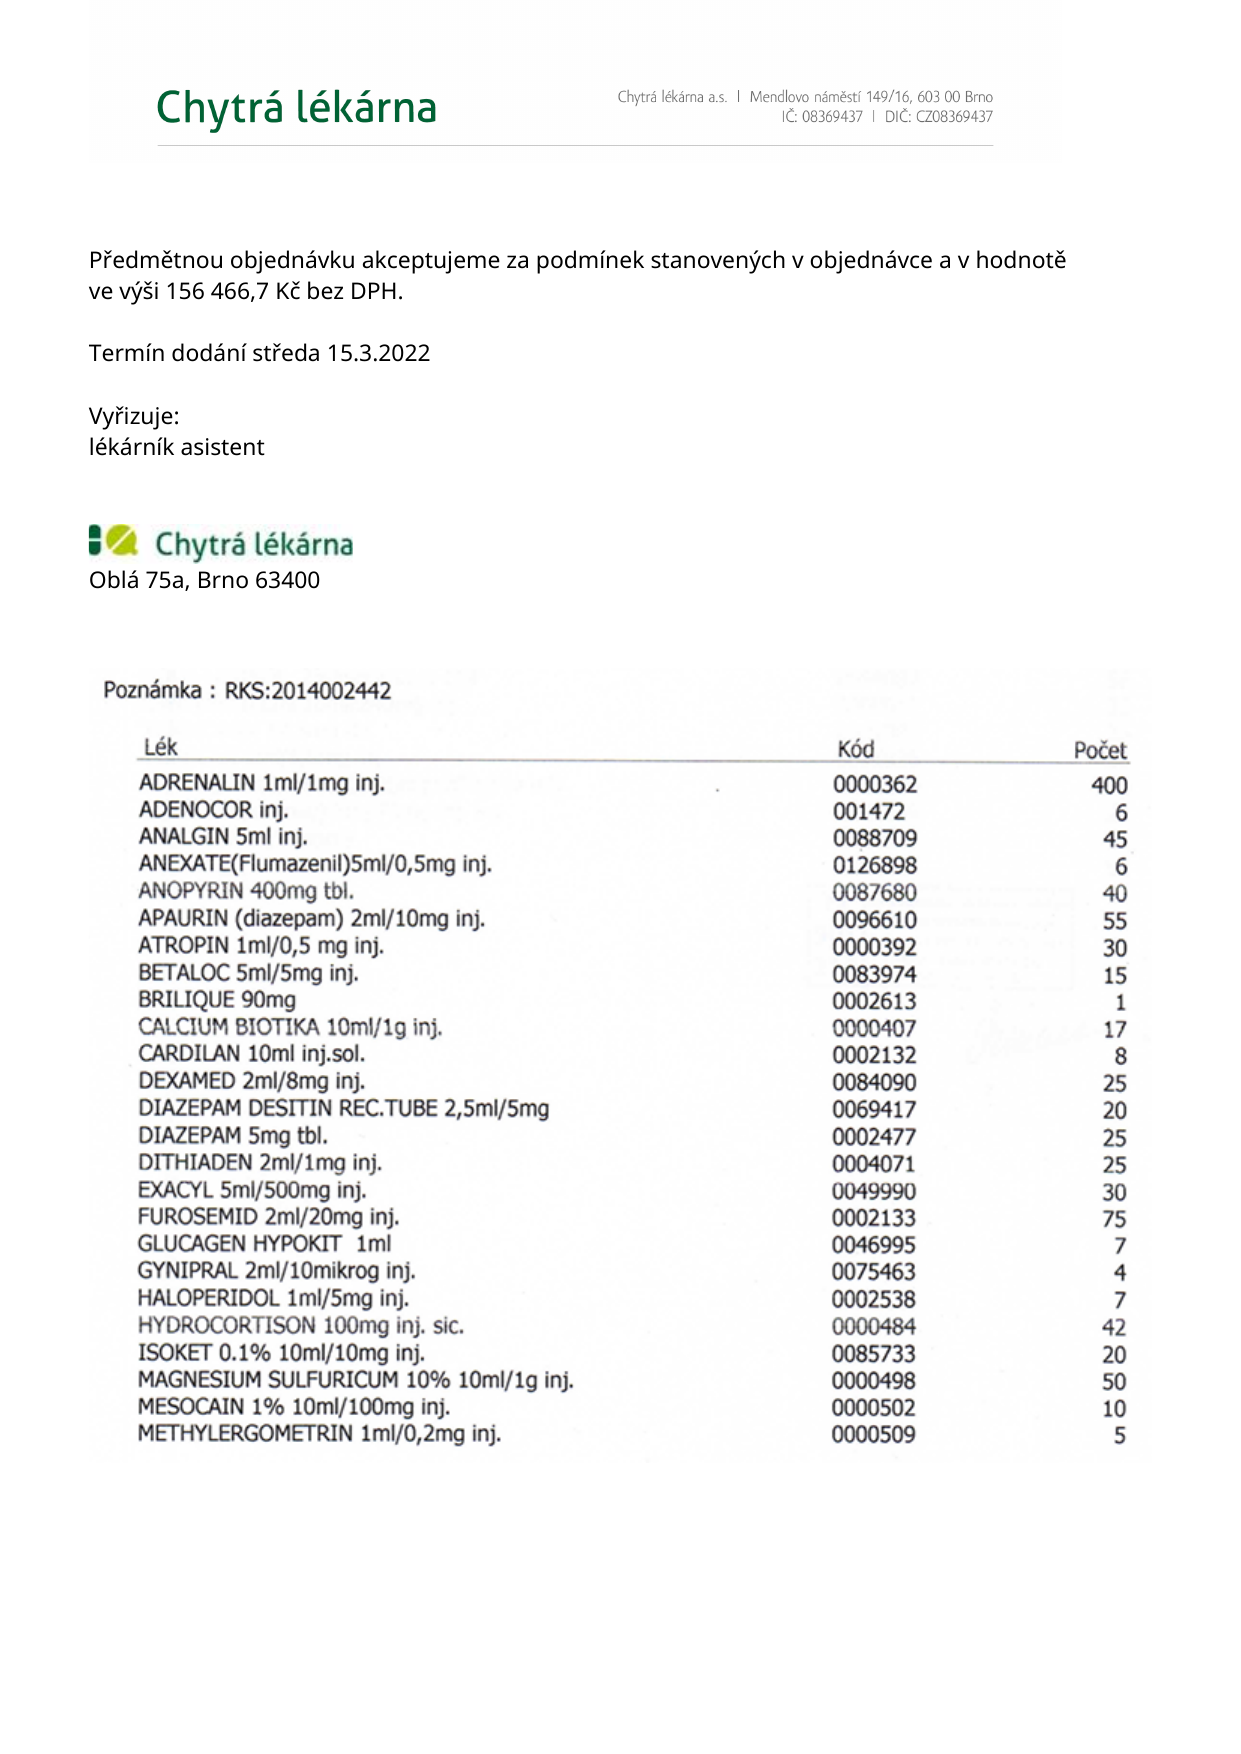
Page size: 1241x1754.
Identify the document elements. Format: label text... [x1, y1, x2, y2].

text Termín dodání středa 15.3.2022 [89, 337, 1152, 368]
text lékárník asistent [89, 431, 1152, 462]
text Předmětnou objednávku akceptujeme za podmínek stanovených v objednávce a v hodnotě [89, 243, 1152, 275]
picture [88, 524, 353, 564]
text Oblá 75a, Brno 63400 [89, 564, 1152, 595]
text ve výši 156 466,7 Kč bez DPH. [89, 275, 1152, 306]
picture [88, 668, 1152, 1463]
picture [88, 0, 1063, 163]
text Vyřizuje: [89, 400, 1152, 431]
